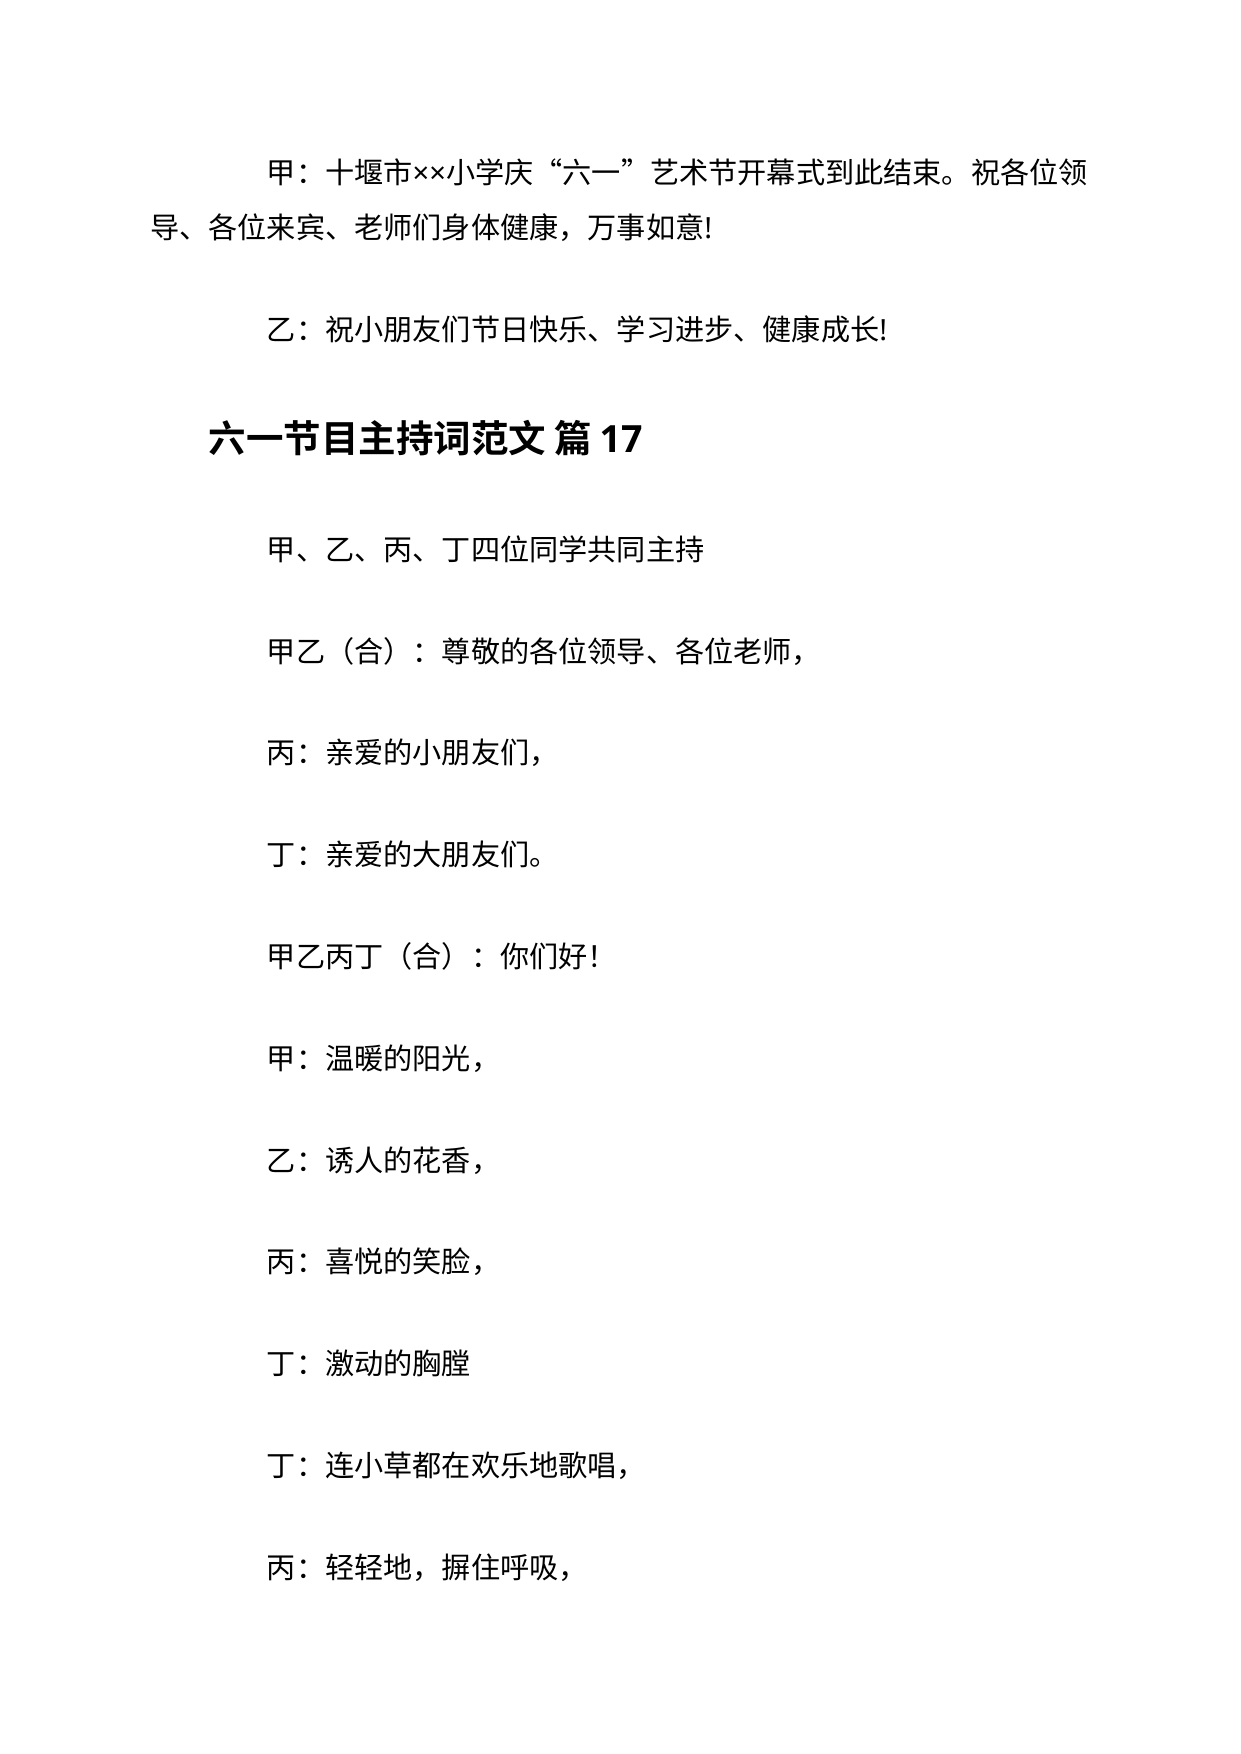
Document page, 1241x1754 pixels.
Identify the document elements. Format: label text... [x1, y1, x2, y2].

text 丁：亲爱的大朋友们。 [150, 832, 1090, 874]
text 甲：温暖的阳光， [150, 1035, 1090, 1078]
text 甲乙丙丁（合）：你们好！ [150, 934, 1090, 976]
text 丙：亲爱的小朋友们， [150, 730, 1090, 772]
text 丁：激动的胸膛 [150, 1341, 1090, 1383]
text 乙：祝小朋友们节日快乐、学习进步、健康成长! [150, 307, 1090, 349]
text 乙：诱人的花香， [150, 1137, 1090, 1179]
text 丙：喜悦的笑脸， [150, 1239, 1090, 1281]
text 六一节目主持词范文 篇17 [150, 409, 1090, 463]
text 甲、乙、丙、丁四位同学共同主持 [150, 527, 1090, 569]
text 甲乙（合）：尊敬的各位领导、各位老师， [150, 628, 1090, 671]
text 甲：十堰市××小学庆“六一”艺术节开幕式到此结束。祝各位领导、各位来宾、老师们身体健康，万事如意! [150, 150, 1090, 247]
text 丙：轻轻地，摒住呼吸， [150, 1544, 1090, 1587]
text 丁：连小草都在欢乐地歌唱， [150, 1442, 1090, 1485]
